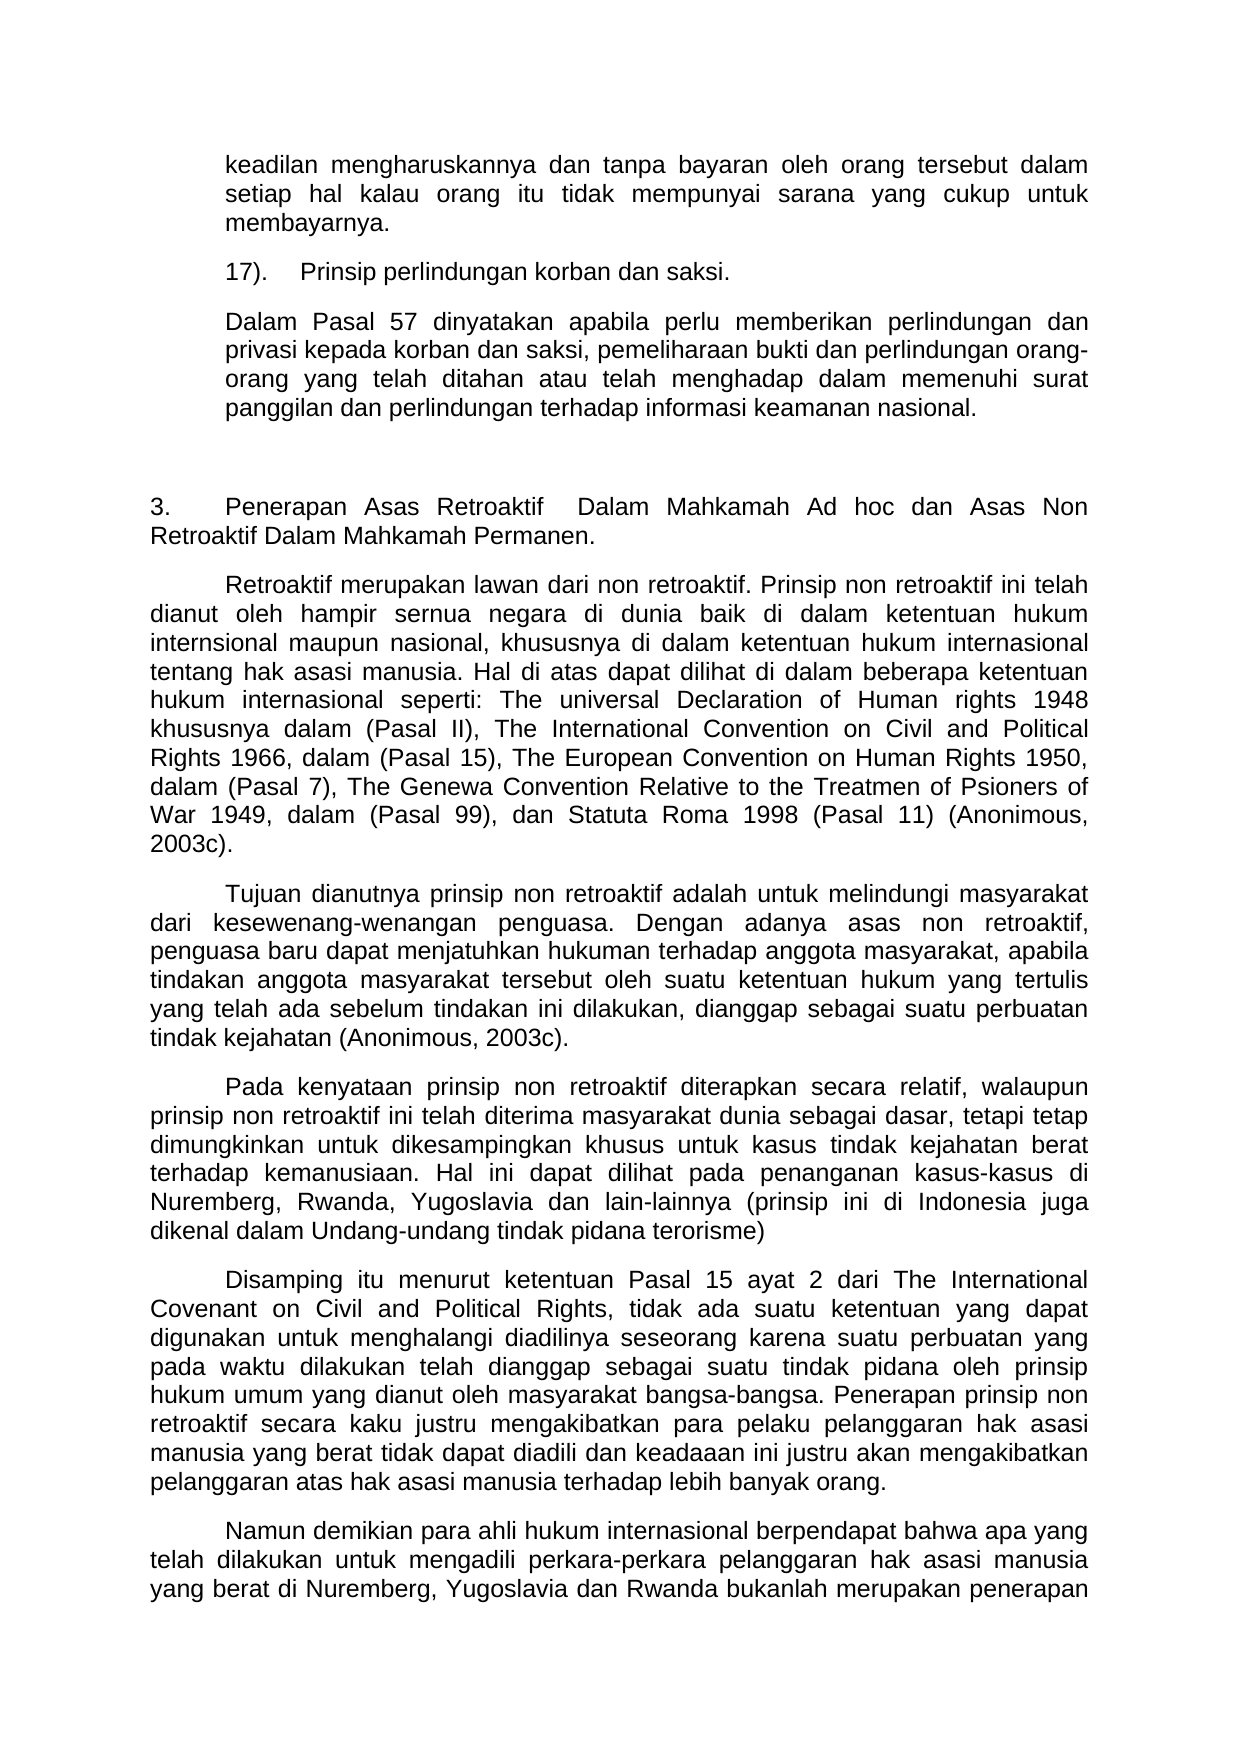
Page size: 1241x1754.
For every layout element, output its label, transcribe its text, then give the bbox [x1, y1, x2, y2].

text Dalam Pasal 57 dinyatakan apabila perlu memberikan perlindungan dan privasi kepada korban dan saksi, pemeliharaan bukti dan perlindungan orang-orang yang telah ditahan atau telah menghadap dalam memenuhi surat panggilan dan perlindungan terhadap informasi keamanan nasional. [225, 307, 1090, 422]
text 17). Prinsip perlindungan korban dan saksi. [225, 257, 1090, 286]
text Retroaktif merupakan lawan dari non retroaktif. Prinsip non retroaktif ini telah dianut oleh hampir sernua negara di dunia baik di dalam ketentuan hukum internsional maupun nasional, khususnya di dalam ketentuan hukum internasional tentang hak asasi manusia. Hal di atas dapat dilihat di dalam beberapa ketentuan hukum internasional seperti: The universal Declaration of Human rights 1948 khususnya dalam (Pasal II), The International Convention on Civil and Political Rights 1966, dalam (Pasal 15), The European Convention on Human Rights 1950, dalam (Pasal 7), The Genewa Convention Relative to the Treatmen of Psioners of War 1949, dalam (Pasal 99), dan Statuta Roma 1998 (Pasal 11) (Anonimous, 2003c). [150, 570, 1090, 858]
text Disamping itu menurut ketentuan Pasal 15 ayat 2 dari The International Covenant on Civil and Political Rights, tidak ada suatu ketentuan yang dapat digunakan untuk menghalangi diadilinya seseorang karena suatu perbuatan yang pada waktu dilakukan telah dianggap sebagai suatu tindak pidana oleh prinsip hukum umum yang dianut oleh masyarakat bangsa-bangsa. Penerapan prinsip non retroaktif secara kaku justru mengakibatkan para pelaku pelanggaran hak asasi manusia yang berat tidak dapat diadili dan keadaaan ini justru akan mengakibatkan pelanggaran atas hak asasi manusia terhadap lebih banyak orang. [150, 1265, 1090, 1495]
text Pada kenyataan prinsip non retroaktif diterapkan secara relatif, walaupun prinsip non retroaktif ini telah diterima masyarakat dunia sebagai dasar, tetapi tetap dimungkinkan untuk dikesampingkan khusus untuk kasus tindak kejahatan berat terhadap kemanusiaan. Hal ini dapat dilihat pada penanganan kasus-kasus di Nuremberg, Rwanda, Yugoslavia dan lain-lainnya (prinsip ini di Indonesia juga dikenal dalam Undang-undang tindak pidana terorisme) [150, 1072, 1090, 1244]
text Tujuan dianutnya prinsip non retroaktif adalah untuk melindungi masyarakat dari kesewenang-wenangan penguasa. Dengan adanya asas non retroaktif, penguasa baru dapat menjatuhkan hukuman terhadap anggota masyarakat, apabila tindakan anggota masyarakat tersebut oleh suatu ketentuan hukum yang tertulis yang telah ada sebelum tindakan ini dilakukan, dianggap sebagai suatu perbuatan tindak kejahatan (Anonimous, 2003c). [150, 879, 1090, 1051]
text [150, 1516, 1090, 1602]
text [225, 150, 1090, 236]
text 3. Penerapan Asas Retroaktif Dalam Mahkamah Ad hoc dan Asas Non Retroaktif Dalam Mahkamah Permanen. [150, 492, 1090, 549]
